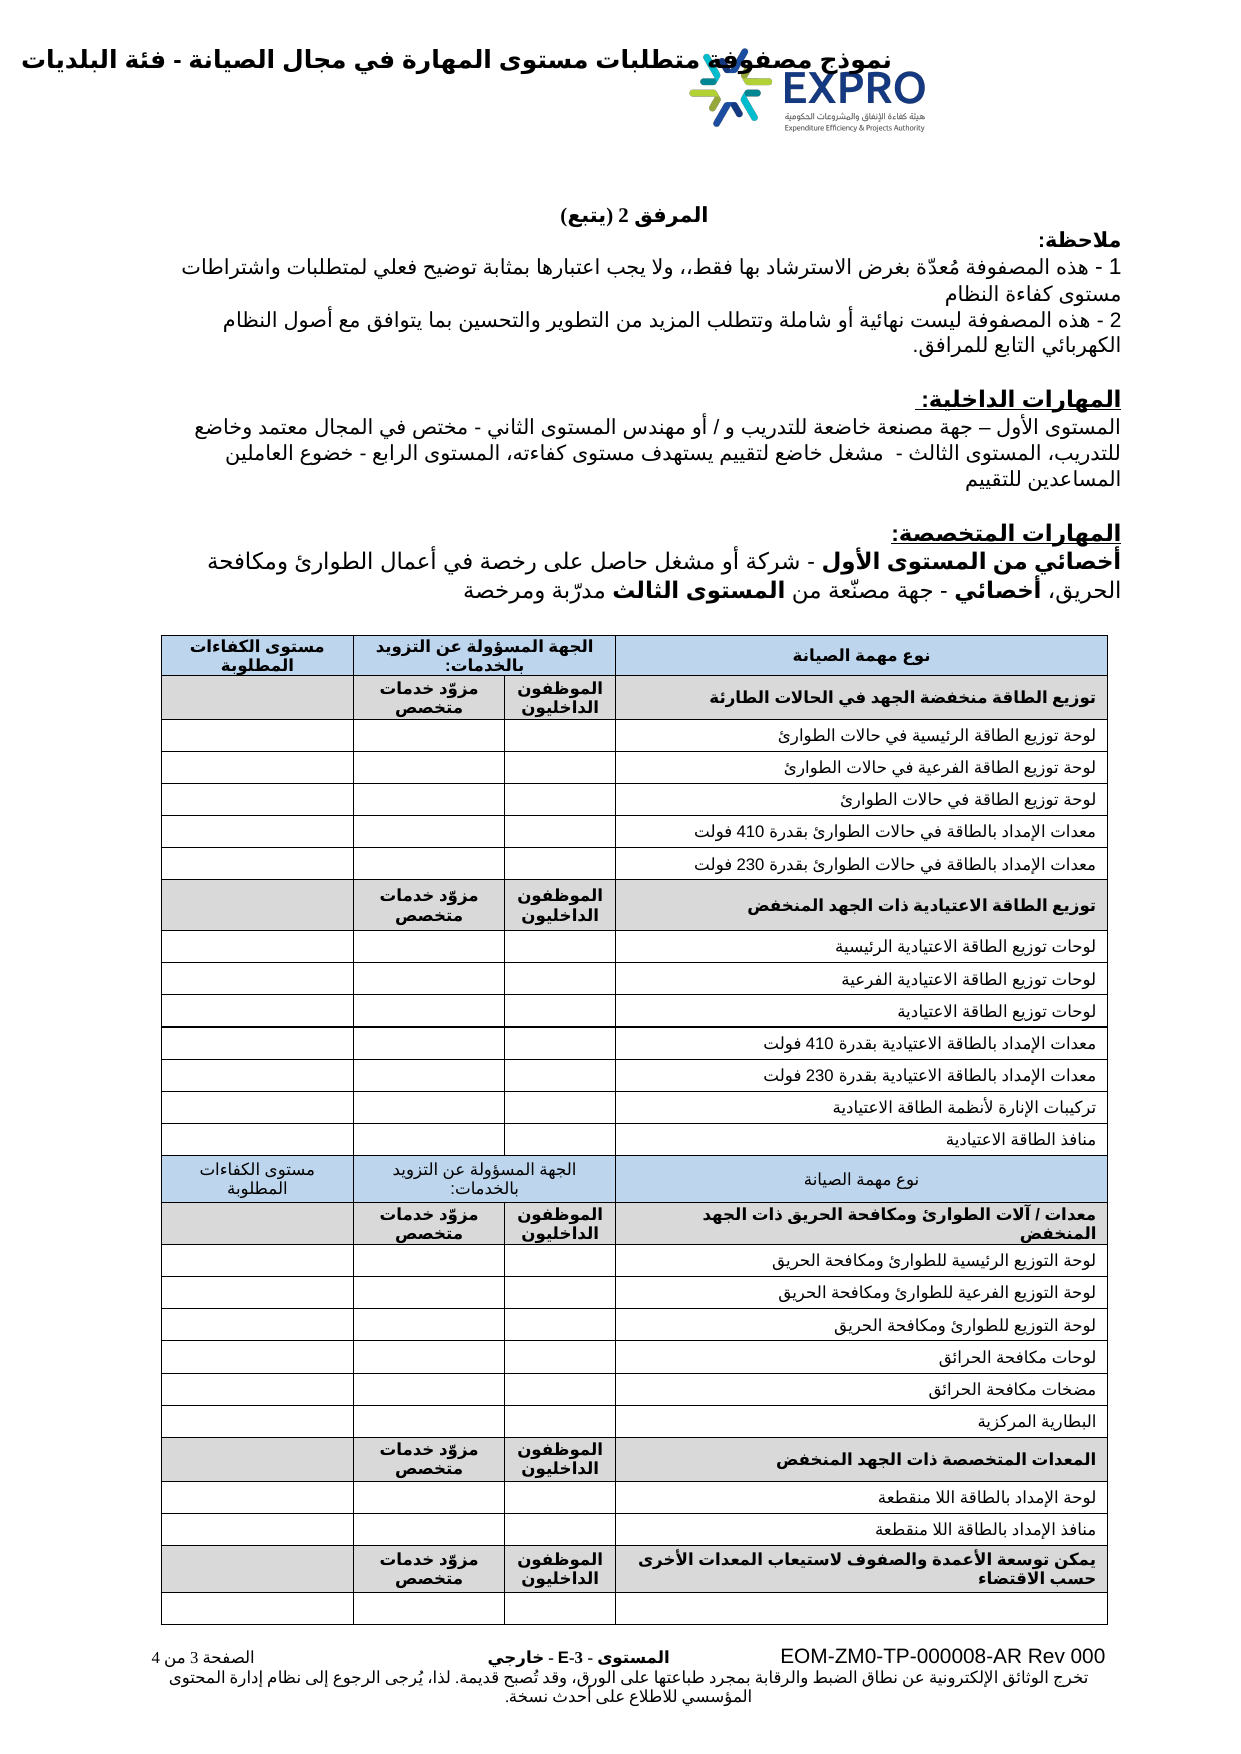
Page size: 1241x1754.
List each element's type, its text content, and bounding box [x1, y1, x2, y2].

table_cell [505, 1309, 615, 1340]
table_cell نوع مهمة الصيانة [616, 1156, 1107, 1202]
table_cell [505, 931, 615, 962]
table_cell [505, 1514, 615, 1545]
table_cell الموظفون الداخليون [505, 1438, 615, 1481]
text المرفق 2 (يتبع) [147, 203, 1121, 227]
table_cell [354, 1092, 504, 1123]
table_cell منافذ الإمداد بالطاقة اللا منقطعة [616, 1514, 1107, 1545]
text المهارات المتخصصة: [147, 520, 1121, 546]
table_cell يمكن توسعة الأعمدة والصفوف لاستيعاب المعدات الأخرى حسب الاقتضاء [616, 1546, 1107, 1592]
table_cell لوحة توزيع الطاقة الفرعية في حالات الطوارئ [616, 752, 1107, 783]
table_cell الموظفون الداخليون [505, 676, 615, 719]
table_cell [505, 1593, 615, 1624]
table_cell [505, 1092, 615, 1123]
table_cell [162, 1124, 353, 1155]
table_cell [354, 1482, 504, 1513]
table_cell لوحات توزيع الطاقة الاعتيادية [616, 995, 1107, 1026]
table_cell [162, 1092, 353, 1123]
table_cell [162, 752, 353, 783]
table_cell [162, 880, 353, 930]
table_cell [354, 1309, 504, 1340]
text أخصائي من المستوى الأول - شركة أو مشغل حاصل على رخصة في أعمال الطوارئ ومكافحة الحريق، أخصائي - جهة مصنّعة من المستوى الثالث مدرّبة ومرخصة [147, 548, 1121, 603]
table_cell لوحة الإمداد بالطاقة اللا منقطعة [616, 1482, 1107, 1513]
table_cell لوحة التوزيع للطوارئ ومكافحة الحريق [616, 1309, 1107, 1340]
table_cell لوحة التوزيع الفرعية للطوارئ ومكافحة الحريق [616, 1277, 1107, 1308]
table_cell توزيع الطاقة منخفضة الجهد في الحالات الطارئة [616, 676, 1107, 719]
table_cell [162, 1482, 353, 1513]
table_cell [505, 720, 615, 751]
table_cell [162, 784, 353, 815]
table_cell مزوّد خدمات متخصص [354, 676, 504, 719]
table_cell [162, 1406, 353, 1437]
table_header مستوى الكفاءات المطلوبة [162, 636, 353, 675]
table_cell مزوّد خدمات متخصص [354, 880, 504, 930]
table_cell [505, 1124, 615, 1155]
table_cell [505, 1028, 615, 1058]
table_cell [162, 1203, 353, 1244]
table_cell لوحة توزيع الطاقة الرئيسية في حالات الطوارئ [616, 720, 1107, 751]
table_cell [505, 1341, 615, 1372]
table_cell المعدات المتخصصة ذات الجهد المنخفض [616, 1438, 1107, 1481]
table_cell الموظفون الداخليون [505, 1203, 615, 1244]
table_cell [505, 1245, 615, 1276]
table_cell [354, 1374, 504, 1404]
table_cell لوحات توزيع الطاقة الاعتيادية الرئيسية [616, 931, 1107, 962]
table_cell الجهة المسؤولة عن التزويد بالخدمات: [354, 1156, 615, 1202]
table_cell [354, 816, 504, 847]
table_cell [162, 816, 353, 847]
table_cell [505, 1277, 615, 1308]
table_cell [354, 1514, 504, 1545]
table_cell [162, 931, 353, 962]
table_cell [505, 848, 615, 879]
table_cell [354, 995, 504, 1026]
table_cell [505, 752, 615, 783]
table_cell [354, 752, 504, 783]
table_cell تركيبات الإنارة لأنظمة الطاقة الاعتيادية [616, 1092, 1107, 1123]
table_cell [162, 963, 353, 994]
table_cell معدات الإمداد بالطاقة في حالات الطوارئ بقدرة 410 فولت [616, 816, 1107, 847]
table_cell البطارية المركزية [616, 1406, 1107, 1437]
table_cell معدات / آلات الطوارئ ومكافحة الحريق ذات الجهد المنخفض [616, 1203, 1107, 1244]
table_cell مزوّد خدمات متخصص [354, 1546, 504, 1592]
table_cell [354, 1341, 504, 1372]
table_cell [162, 720, 353, 751]
table_cell [354, 1060, 504, 1091]
table_cell [354, 931, 504, 962]
table_cell لوحة التوزيع الرئيسية للطوارئ ومكافحة الحريق [616, 1245, 1107, 1276]
table_cell [162, 1028, 353, 1058]
table_cell توزيع الطاقة الاعتيادية ذات الجهد المنخفض [616, 880, 1107, 930]
table_cell لوحات توزيع الطاقة الاعتيادية الفرعية [616, 963, 1107, 994]
table_header نوع مهمة الصيانة [616, 636, 1107, 675]
table_cell [616, 1593, 1107, 1624]
table_cell [162, 1245, 353, 1276]
table_cell [354, 720, 504, 751]
table_cell [354, 784, 504, 815]
table_cell معدات الإمداد بالطاقة الاعتيادية بقدرة 230 فولت [616, 1060, 1107, 1091]
table_cell [505, 1406, 615, 1437]
text 2 - هذه المصفوفة ليست نهائية أو شاملة وتتطلب المزيد من التطوير والتحسين بما يتوافق مع أصول النظام الكهربائي التابع للمرافق. [147, 307, 1121, 357]
table_cell [162, 1546, 353, 1592]
table_cell [162, 1341, 353, 1372]
table_cell مزوّد خدمات متخصص [354, 1203, 504, 1244]
table_cell [162, 1374, 353, 1404]
text المستوى الأول – جهة مصنعة خاضعة للتدريب و / أو مهندس المستوى الثاني - مختص في المجال معتمد وخاضع للتدريب، المستوى الثالث - مشغل خاضع لتقييم يستهدف مستوى كفاءته، المستوى الرابع - خضوع العاملين المساعدين للتقييم [147, 415, 1121, 491]
table_header الجهة المسؤولة عن التزويد بالخدمات: [354, 636, 615, 675]
table_cell [354, 848, 504, 879]
table_cell [354, 1406, 504, 1437]
text 1 - هذه المصفوفة مُعدّة بغرض الاسترشاد بها فقط،، ولا يجب اعتبارها بمثابة توضيح فعلي لمتطلبات واشتراطات مستوى كفاءة النظام [147, 253, 1121, 306]
table_cell معدات الإمداد بالطاقة الاعتيادية بقدرة 410 فولت [616, 1028, 1107, 1058]
table_cell [162, 995, 353, 1026]
table_cell [505, 1482, 615, 1513]
table_cell [505, 816, 615, 847]
table_cell [354, 1593, 504, 1624]
table_cell مزوّد خدمات متخصص [354, 1438, 504, 1481]
table_cell [162, 1060, 353, 1091]
table_cell [505, 995, 615, 1026]
table_cell [505, 784, 615, 815]
table_cell [354, 963, 504, 994]
text ملاحظة: [147, 227, 1121, 251]
table_cell مستوى الكفاءات المطلوبة [162, 1156, 353, 1202]
table_cell منافذ الطاقة الاعتيادية [616, 1124, 1107, 1155]
table_cell مضخات مكافحة الحرائق [616, 1374, 1107, 1404]
table_cell [354, 1277, 504, 1308]
table_cell [162, 848, 353, 879]
table_cell معدات الإمداد بالطاقة في حالات الطوارئ بقدرة 230 فولت [616, 848, 1107, 879]
table_cell لوحة توزيع الطاقة في حالات الطوارئ [616, 784, 1107, 815]
table_cell [162, 1593, 353, 1624]
table_cell [162, 1309, 353, 1340]
table_cell [505, 1374, 615, 1404]
table_cell الموظفون الداخليون [505, 1546, 615, 1592]
table_cell [354, 1124, 504, 1155]
table_cell [354, 1245, 504, 1276]
table_cell الموظفون الداخليون [505, 880, 615, 930]
table_cell لوحات مكافحة الحرائق [616, 1341, 1107, 1372]
table_cell [162, 1514, 353, 1545]
table_cell [505, 963, 615, 994]
text المهارات الداخلية: [147, 386, 1121, 413]
table_cell [354, 1028, 504, 1058]
table_cell [162, 1438, 353, 1481]
table_cell [505, 1060, 615, 1091]
table_cell [162, 676, 353, 719]
table_cell [162, 1277, 353, 1308]
